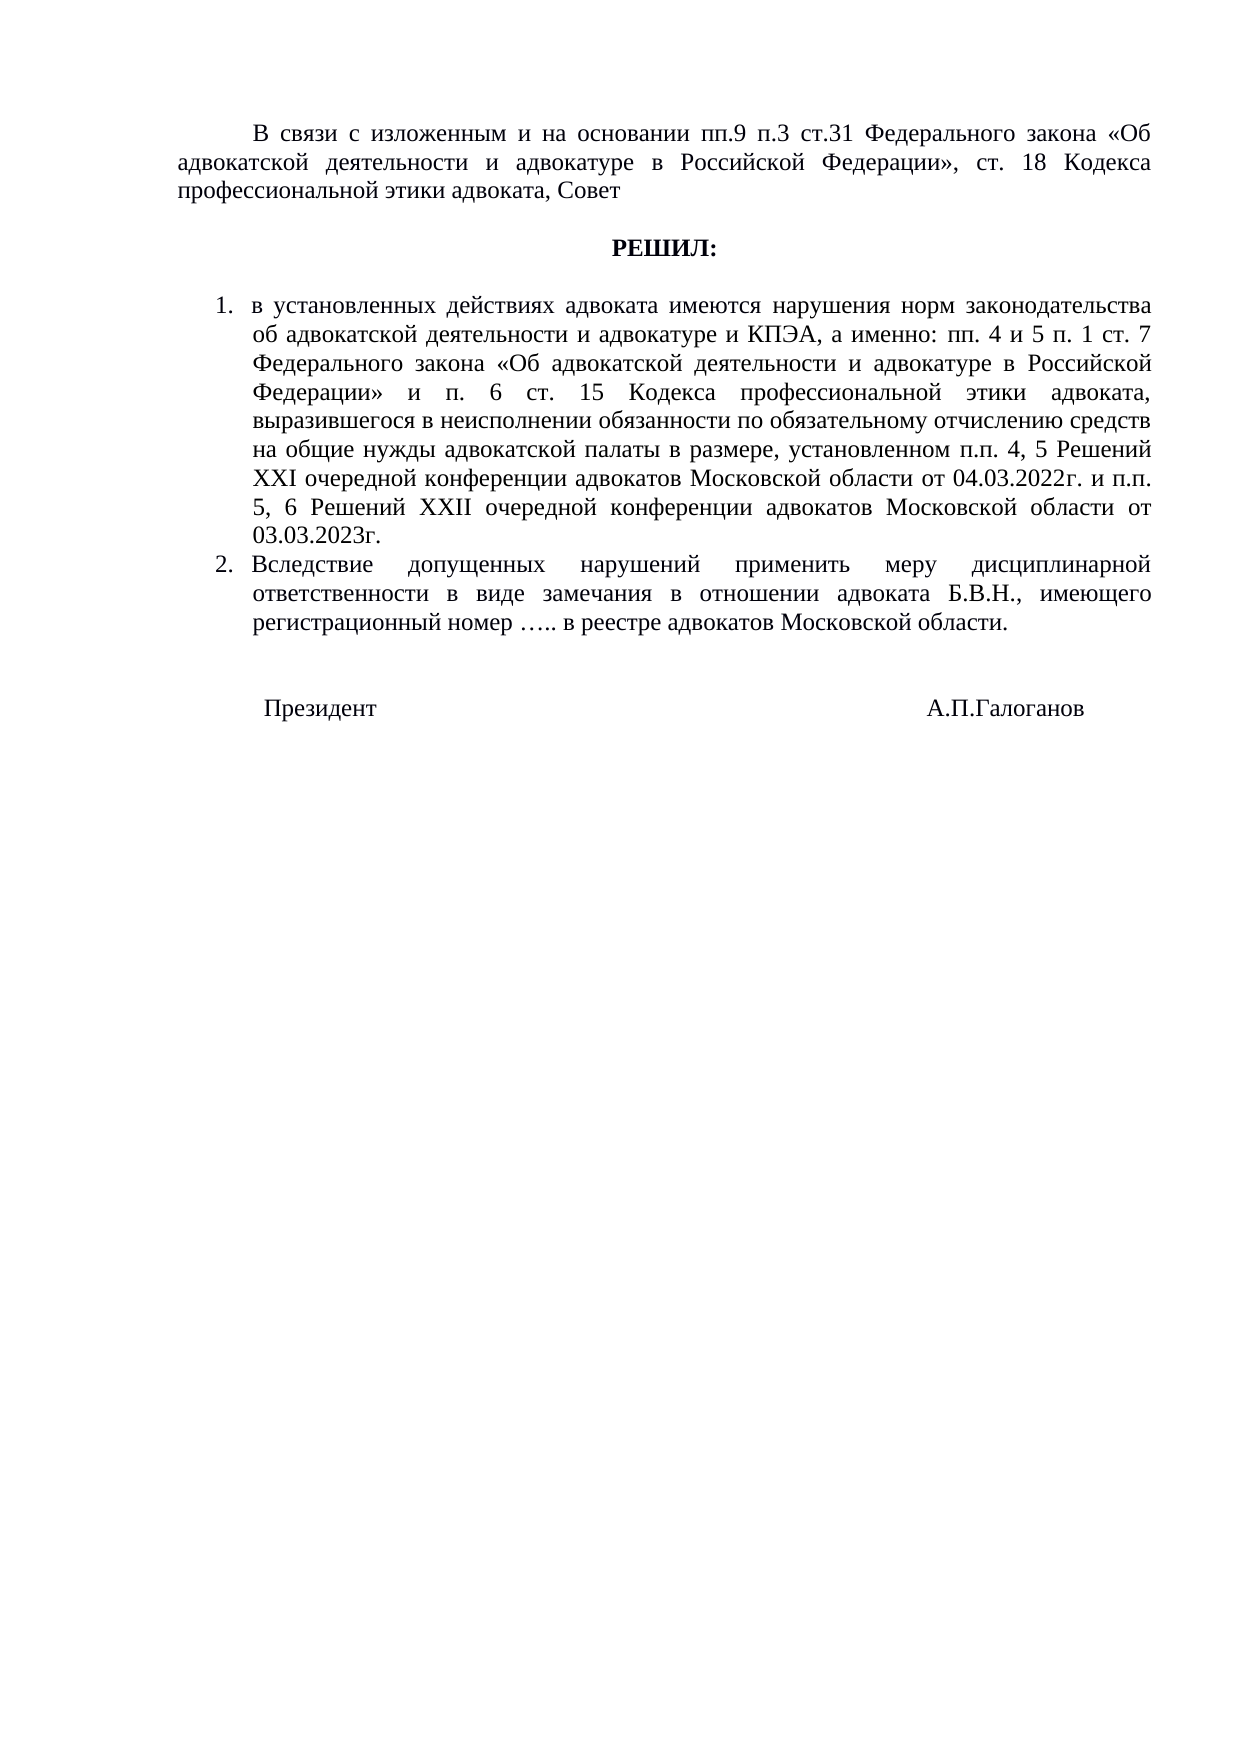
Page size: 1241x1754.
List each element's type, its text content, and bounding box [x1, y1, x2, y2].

text Президент А.П.Галоганов [177, 693, 1152, 722]
list в установленных действиях адвоката имеются нарушения норм законодательства об адвокатской деятельности и адвокатуре и КПЭА, а именно: пп. 4 и 5 п. 1 ст. 7 Федерального закона «Об адвокатской деятельности и адвокатуре в Российской Федерации» и п. 6 ст. 15 Кодекса профессиональной этики адвоката, выразившегося в неисполнении обязанности по обязательному отчислению средств на общие нужды адвокатской палаты в размере, установленном п.п. 4, 5 Решений XXI очередной конференции адвокатов Московской области от 04.03.2022г. и п.п. 5, 6 Решений XXII очередной конференции адвокатов Московской области от 03.03.2023г. [215, 291, 1152, 549]
list Вследствие допущенных нарушений применить меру дисциплинарной ответственности в виде замечания в отношении адвоката Б.В.Н., имеющего регистрационный номер ….. в реестре адвокатов Московской области. [215, 549, 1152, 636]
text В связи с изложенным и на основании пп.9 п.3 ст.31 Федерального закона «Об адвокатской деятельности и адвокатуре в Российской Федерации», ст. 18 Кодекса профессиональной этики адвоката, Совет [177, 118, 1152, 204]
text РЕШИЛ: [177, 233, 1152, 262]
